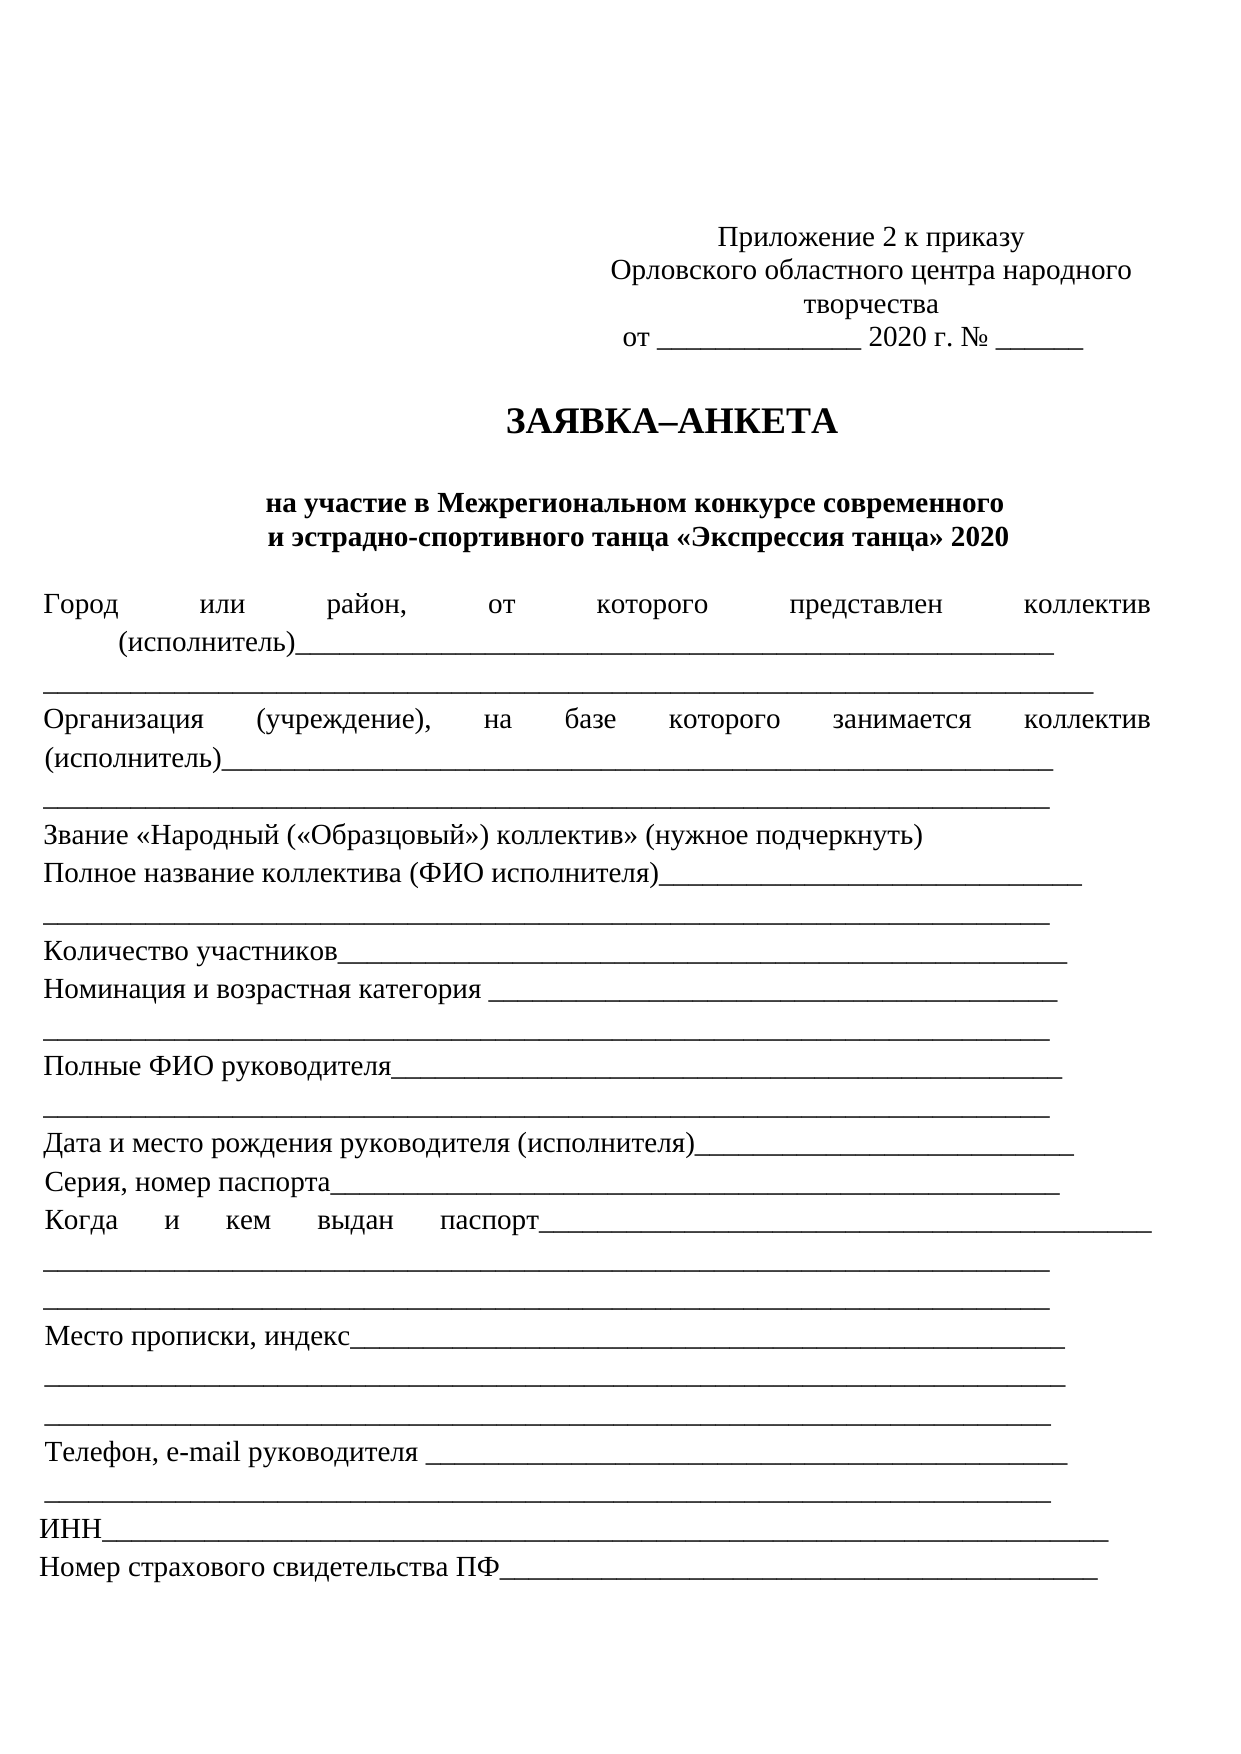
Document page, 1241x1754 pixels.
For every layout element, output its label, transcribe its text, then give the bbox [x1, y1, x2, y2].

text Полные ФИО руководителя______________________________________________ [43, 1048, 1152, 1082]
text _____________________________________________________________________ [43, 1087, 1152, 1120]
text от ______________ 2020 г. № ______ [118, 319, 1152, 353]
text Номинация и возрастная категория _______________________________________ [43, 971, 1152, 1005]
text Полное название коллектива (ФИО исполнителя)_____________________________ [43, 856, 1152, 889]
text и эстрадно-спортивного танца «Экспрессия танца» 2020 [118, 519, 1152, 552]
text ________________________________________________________________________ [43, 663, 1152, 696]
text _____________________________________________________________________ [43, 778, 1152, 812]
text _____________________________________________________________________ [43, 1010, 1152, 1043]
text Организация (учреждение), на базе которого занимается коллектив (исполнитель)_________________________________________________________ [43, 701, 1152, 773]
text _____________________________________________________________________ [43, 1395, 1152, 1429]
text Город или район, от которого представлен коллектив (исполнитель)____________________________________________________ [43, 586, 1152, 658]
text _____________________________________________________________________ [43, 1472, 1152, 1506]
text Место прописки, индекс_________________________________________________ [43, 1318, 1152, 1352]
text Серия, номер паспорта__________________________________________________ [43, 1164, 1152, 1197]
text Номер страхового свидетельства ПФ_________________________________________ [24, 1549, 1152, 1583]
text Дата и место рождения руководителя (исполнителя)__________________________ [43, 1125, 1152, 1159]
text Количество участников__________________________________________________ [43, 933, 1152, 966]
text на участие в Межрегиональном конкурсе современного [118, 485, 1152, 519]
text Телефон, e-mail руководителя ____________________________________________ [43, 1434, 1152, 1467]
text Орловского областного центра народного творчества [591, 252, 1152, 319]
text ______________________________________________________________________ [43, 1357, 1152, 1390]
text ЗАЯВКА–АНКЕТА [118, 399, 1152, 442]
text _____________________________________________________________________ [43, 894, 1152, 928]
text Приложение 2 к приказу [591, 219, 1152, 252]
text Когда и кем выдан паспорт__________________________________________ _____________________________________________________________________ _____________________________________________________________________ [43, 1202, 1152, 1313]
text Звание «Народный («Образцовый») коллектив» (нужное подчеркнуть) [43, 817, 1152, 851]
text ИНН_____________________________________________________________________ [24, 1511, 1152, 1544]
